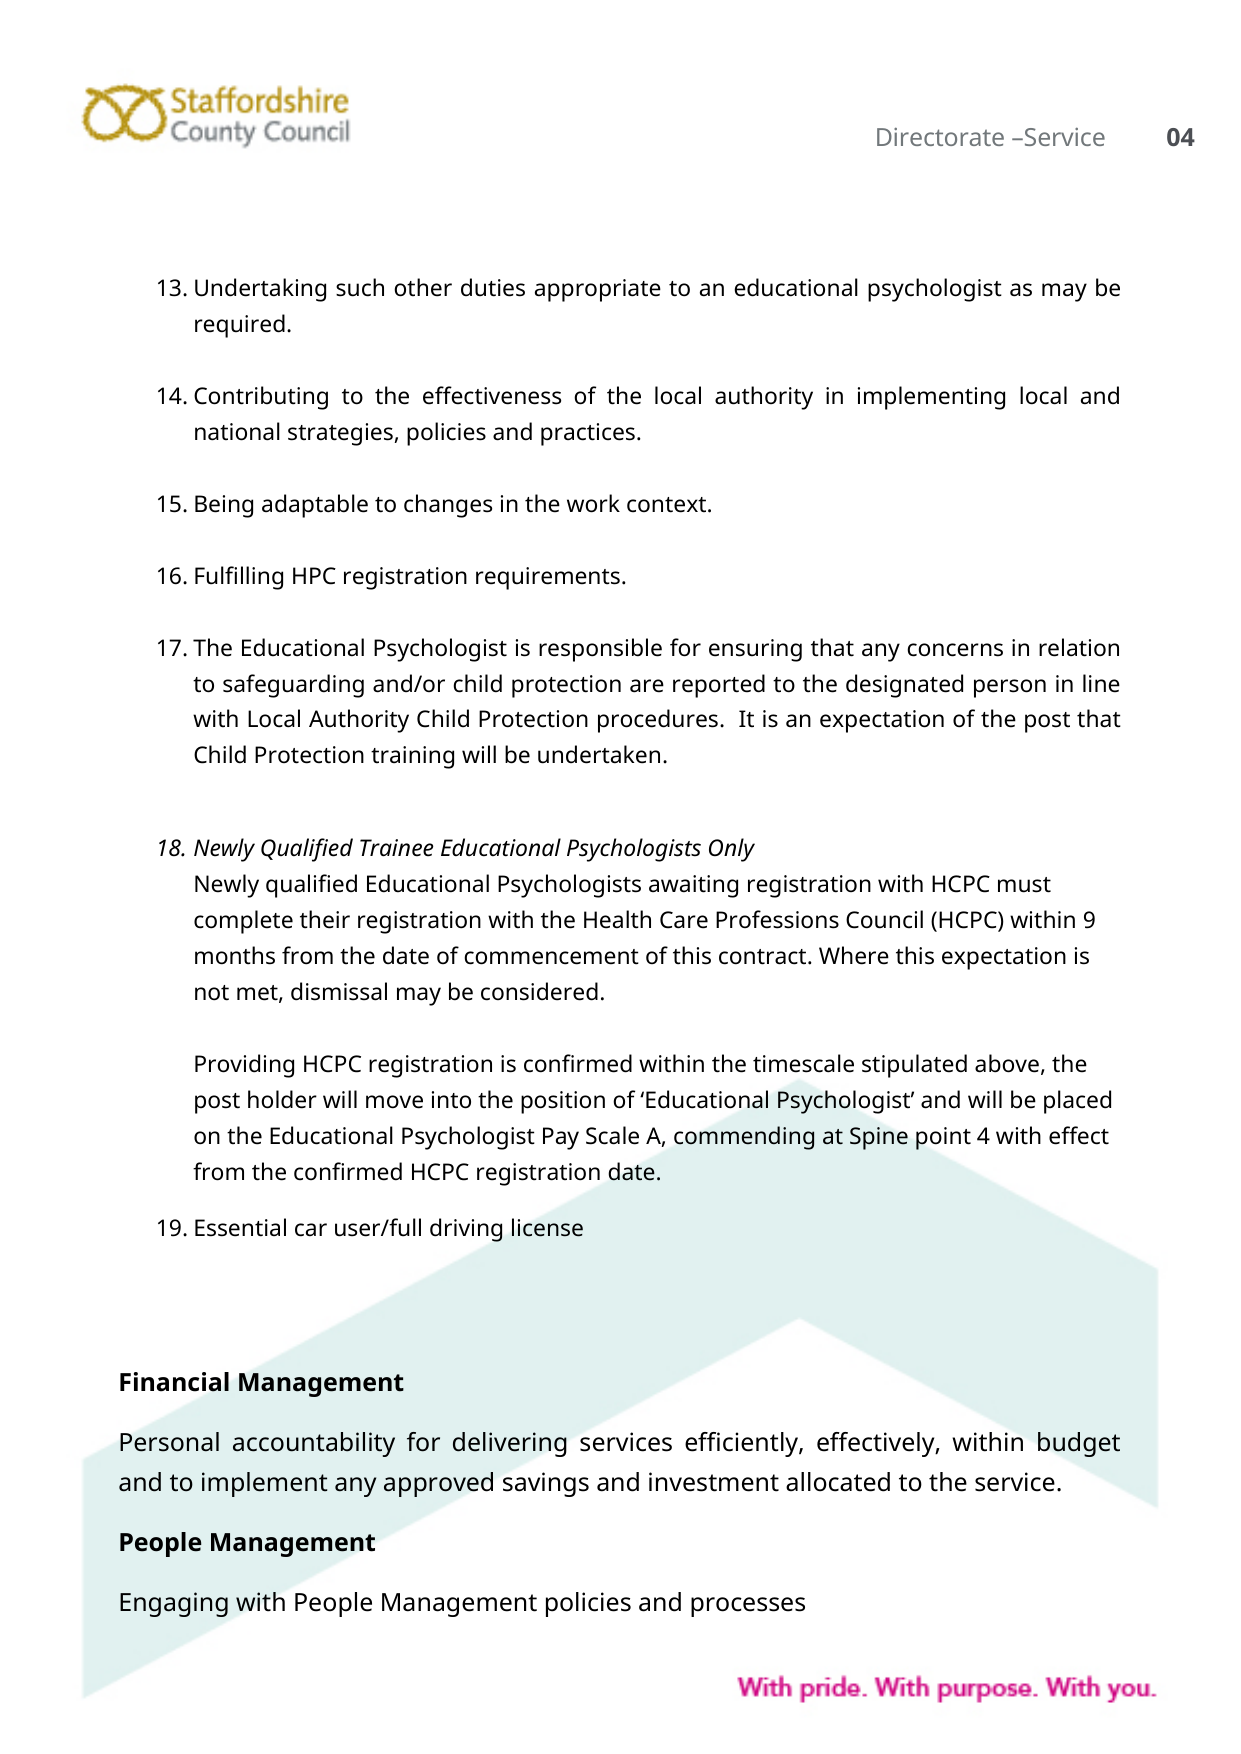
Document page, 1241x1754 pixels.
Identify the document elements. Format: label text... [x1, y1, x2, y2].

text Personal accountability for delivering services efficiently, effectively, within budget and to implement any approved savings and investment allocated to the service. [118, 1425, 1122, 1498]
text People Management [118, 1524, 1122, 1558]
list Contributing to the effectiveness of the local authority in implementing local and national strategies, policies and practices. [156, 380, 1122, 447]
list Essential car user/full driving license [156, 1212, 1122, 1243]
list Newly Qualified Trainee Educational Psychologists Only [156, 832, 1122, 863]
text Financial Management [118, 1365, 1122, 1399]
list The Educational Psychologist is responsible for ensuring that any concerns in relation to safeguarding and/or child protection are reported to the designated person in line with Local Authority Child Protection procedures. It is an expectation of the post that Child Protection training will be undertaken. [156, 632, 1122, 771]
list Undertaking such other duties appropriate to an educational psychologist as may be required. [156, 272, 1122, 339]
list Newly qualified Educational Psychologists awaiting registration with HCPC must complete their registration with the Health Care Professions Council (HCPC) within 9 months from the date of commencement of this contract. Where this expectation is not met, dismissal may be considered. [193, 868, 1122, 1007]
list Providing HCPC registration is confirmed within the timescale stipulated above, the post holder will move into the position of ‘Educational Psychologist’ and will be placed on the Educational Psychologist Pay Scale A, commending at Spine point 4 with effect from the confirmed HCPC registration date. [193, 1048, 1122, 1187]
list Fulfilling HPC registration requirements. [156, 560, 1122, 591]
picture [1, 3, 1240, 1754]
list Being adaptable to changes in the work context. [156, 488, 1122, 519]
text Engaging with People Management policies and processes [118, 1584, 1122, 1618]
